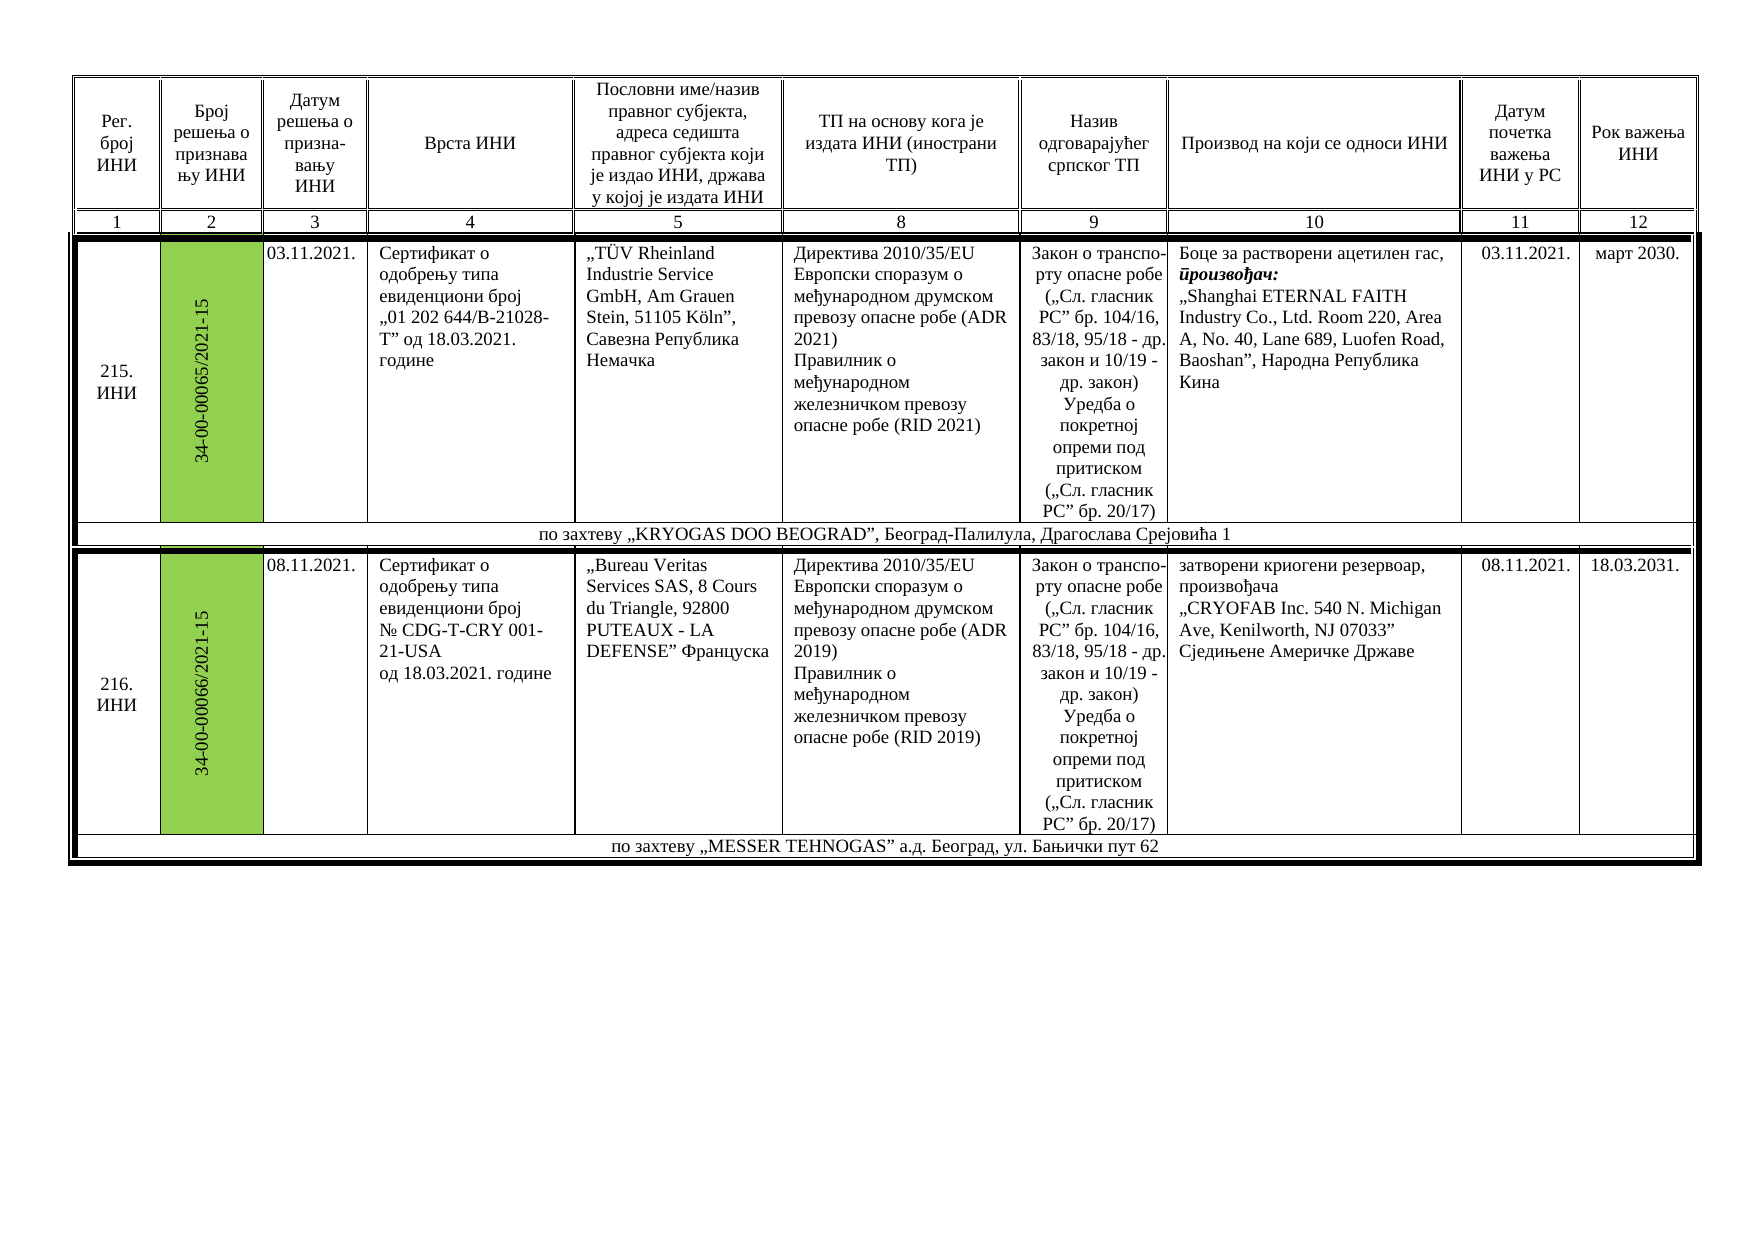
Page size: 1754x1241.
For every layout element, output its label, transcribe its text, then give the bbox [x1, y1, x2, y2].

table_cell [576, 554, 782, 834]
table_cell 8 [784, 211, 1018, 232]
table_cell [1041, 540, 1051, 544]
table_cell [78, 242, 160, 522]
table_header Рок важења ИНИ [1579, 78, 1696, 207]
table_cell 11 [1463, 211, 1578, 232]
table_cell 10 [1169, 211, 1459, 232]
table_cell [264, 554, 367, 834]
table_header Број решења о признавању ИНИ [160, 78, 262, 207]
table_cell 9 [1022, 211, 1166, 232]
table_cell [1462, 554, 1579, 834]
table_cell 4 [369, 211, 572, 232]
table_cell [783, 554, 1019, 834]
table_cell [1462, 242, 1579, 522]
table_cell 3 [264, 211, 366, 232]
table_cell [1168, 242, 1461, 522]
table_header Производ на који се односи ИНИ [1168, 78, 1461, 207]
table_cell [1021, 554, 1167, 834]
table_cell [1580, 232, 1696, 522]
table_cell 1 [75, 208, 159, 232]
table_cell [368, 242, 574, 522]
table_header Пословни име/назив правног субјекта, адреса седишта правног субјекта који је издао ИНИ, држава у којој је издата ИНИ [573, 78, 782, 207]
table_header Назив одговарајућег српског ТП [1020, 76, 1168, 207]
table_cell 12 [1581, 208, 1696, 232]
table_header Врста ИНИ [367, 78, 573, 207]
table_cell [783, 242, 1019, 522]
table_header Рег. број ИНИ [75, 78, 160, 207]
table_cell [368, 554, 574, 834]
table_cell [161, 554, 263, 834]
table_header ТП на основу кога је издата ИНИ (инострани ТП) [782, 76, 1020, 207]
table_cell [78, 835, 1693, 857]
table_cell 2 [162, 211, 261, 232]
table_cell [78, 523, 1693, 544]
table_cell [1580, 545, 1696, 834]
table_cell 5 [575, 211, 781, 232]
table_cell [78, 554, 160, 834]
table_header Датум решења о призна-вању ИНИ [263, 78, 367, 207]
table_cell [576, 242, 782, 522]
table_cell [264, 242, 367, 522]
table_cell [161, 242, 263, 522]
table_header Датум почетка важења ИНИ у РС [1461, 78, 1579, 207]
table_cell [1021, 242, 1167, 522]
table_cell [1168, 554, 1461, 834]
